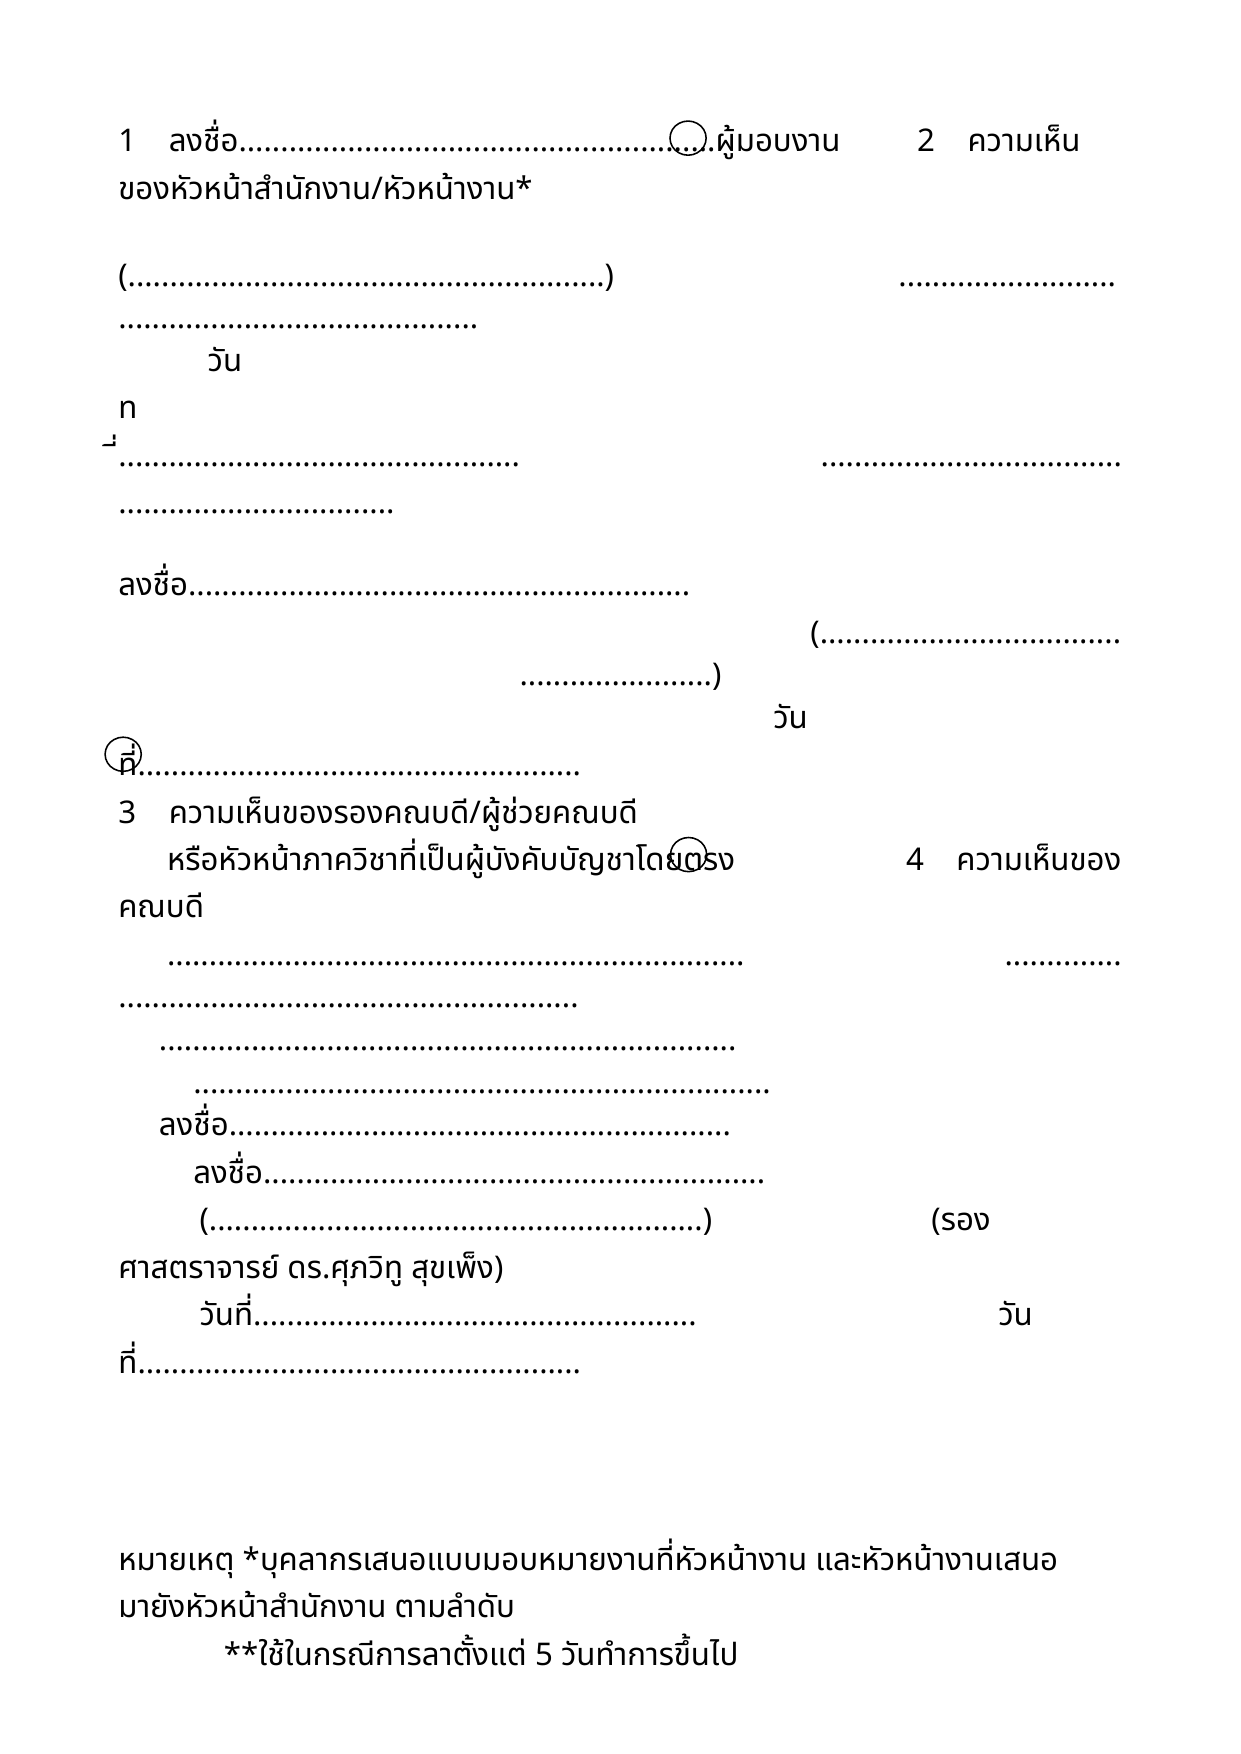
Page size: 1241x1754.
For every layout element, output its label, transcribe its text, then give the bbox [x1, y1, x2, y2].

text วันที่..................................................... [118, 695, 1122, 790]
text หรือหัวหน้าภาควิชาที่เป็นผู้บังคับบัญชาโดยตรง 4 ความเห็นของคณบดี [118, 837, 1122, 932]
text (...........................................................) (รองศาสตราจารย์ ดร.ศุภวิทู สุขเพ็ง) [118, 1197, 1122, 1292]
text 1 ลงชื่อ.........................................................ผู้มอบงาน 2 ความเห็นของหัวหน้าสำนักงาน/หัวหน้างาน* [118, 118, 1122, 213]
text (.........................................................) ..................................................................... [118, 213, 1122, 338]
text (...........................................................) [118, 610, 1122, 695]
text ..................................................................... ..................................................................... [118, 932, 1122, 1017]
text 3 ความเห็นของรองคณบดี/ผู้ช่วยคณบดี [118, 790, 1122, 837]
text วันที่..................................................... วันที่..................................................... [118, 1292, 1122, 1387]
text ลงชื่อ............................................................ ลงชื่อ............................................................ [118, 1102, 1122, 1197]
text ลงชื่อ............................................................ [118, 523, 1122, 610]
text ..................................................................... ..................................................................... [118, 1017, 1122, 1102]
text วันที่................................................ ..................................................................... [118, 338, 1122, 523]
